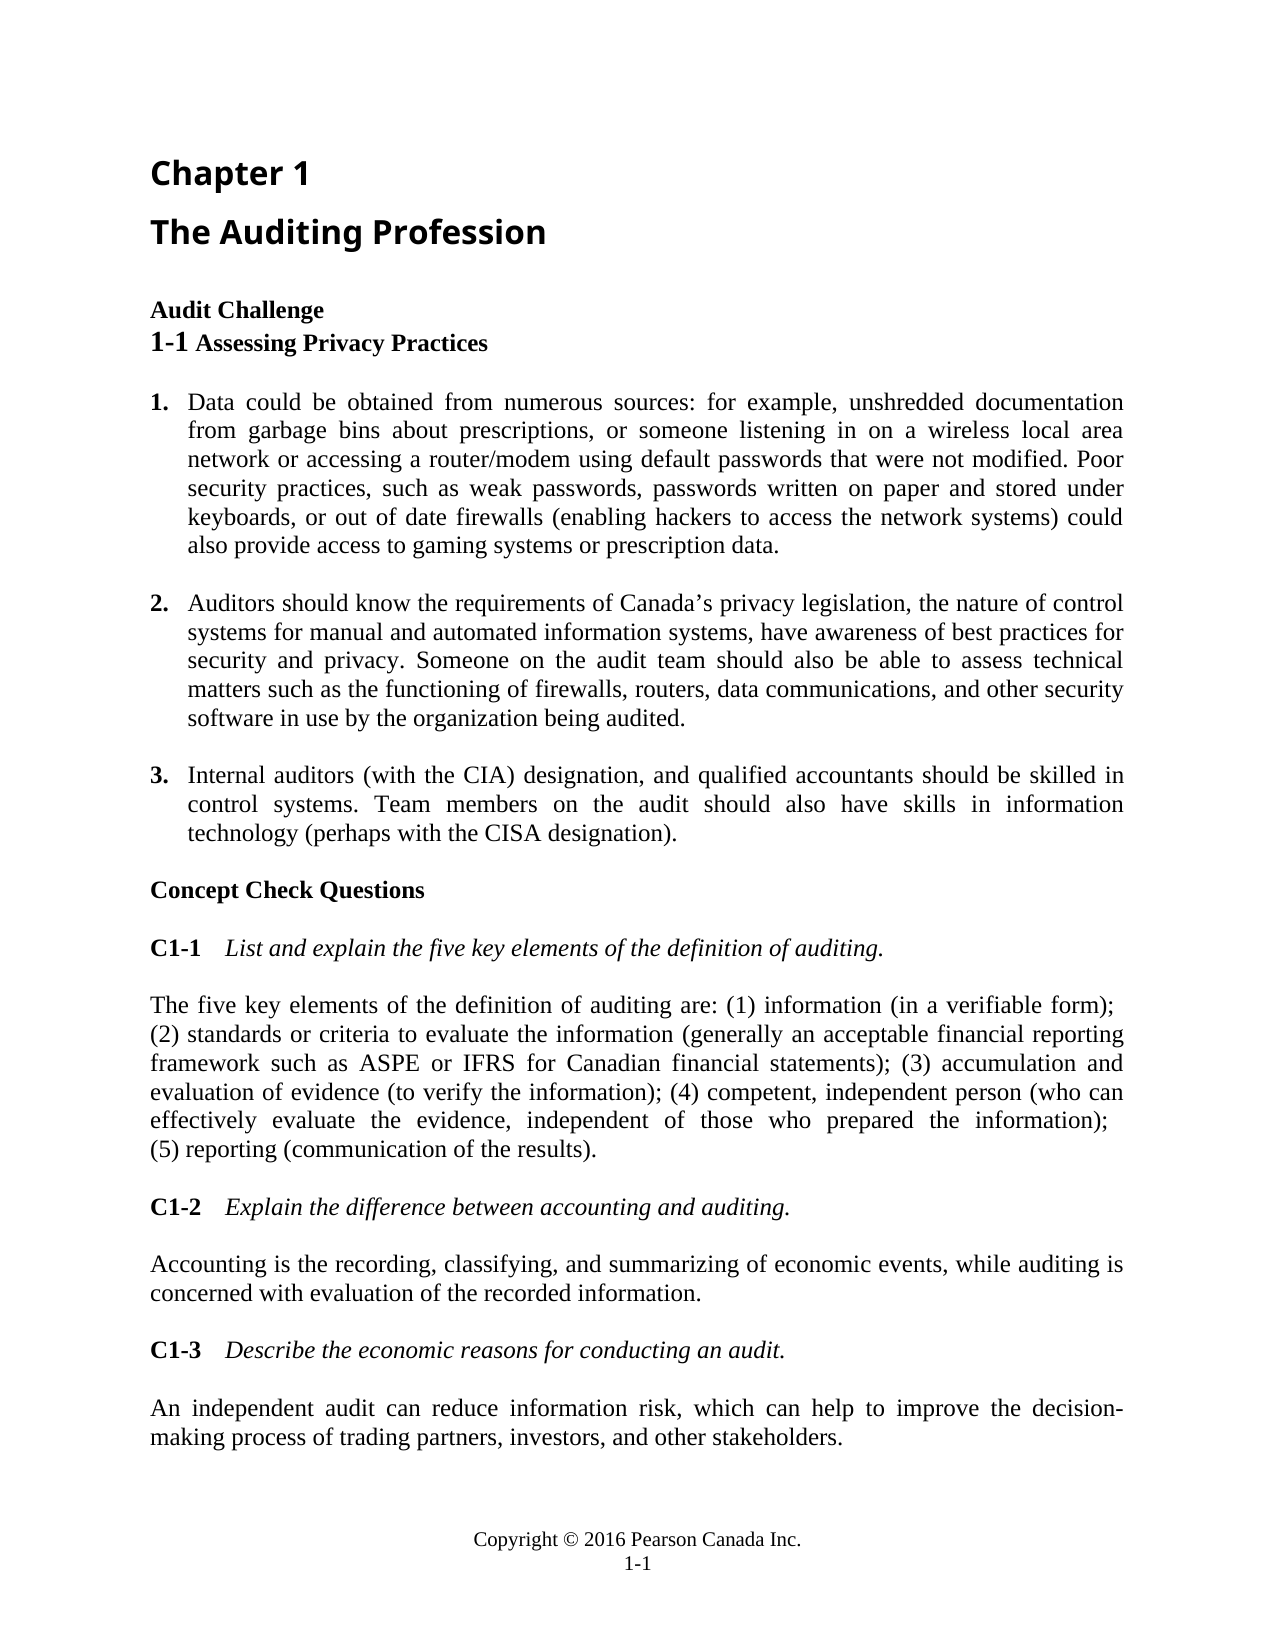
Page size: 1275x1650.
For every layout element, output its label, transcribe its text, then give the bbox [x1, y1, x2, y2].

text Audit Challenge [150, 296, 1125, 324]
text 1-1 Assessing Privacy Practices [150, 324, 1125, 358]
text The five key elements of the definition of auditing are: (1) information (in a verifiable form); (2) standards or criteria to evaluate the information (generally an acceptable financial reporting framework such as ASPE or IFRS for Canadian financial statements); (3) accumulation and evaluation of evidence (to verify the information); (4) competent, independent person (who can effectively evaluate the evidence, independent of those who prepared the information); (5) reporting (communication of the results). [150, 990, 1125, 1163]
text Concept Check Questions [150, 875, 1125, 904]
text Accounting is the recording, classifying, and summarizing of economic events, while auditing is concerned with evaluation of the recorded information. [150, 1249, 1125, 1307]
text C1-1 List and explain the five key elements of the definition of auditing. [150, 933, 1125, 962]
text The Auditing Profession [150, 208, 1125, 254]
text C1-2 Explain the difference between accounting and auditing. [150, 1192, 1125, 1220]
text 1. Data could be obtained from numerous sources: for example, unshredded documentation from garbage bins about prescriptions, or someone listening in on a wireless local area network or accessing a router/modem using default passwords that were not modified. Poor security practices, such as weak passwords, passwords written on paper and stored under keyboards, or out of date firewalls (enabling hackers to access the network systems) could also provide access to gaming systems or prescription data. [150, 387, 1125, 559]
text 3. Internal auditors (with the CIA) designation, and qualified accountants should be skilled in control systems. Team members on the audit should also have skills in information technology (perhaps with the CISA designation). [150, 760, 1125, 847]
text An independent audit can reduce information risk, which can help to improve the decision-making process of trading partners, investors, and other stakeholders. [150, 1393, 1125, 1450]
text C1-3 Describe the economic reasons for conducting an audit. [150, 1335, 1125, 1364]
text 2. Auditors should know the requirements of Canada’s privacy legislation, the nature of control systems for manual and automated information systems, have awareness of best practices for security and privacy. Someone on the audit team should also be able to assess technical matters such as the functioning of firewalls, routers, data communications, and other security software in use by the organization being audited. [150, 588, 1125, 732]
text Chapter 1 [150, 150, 1125, 195]
